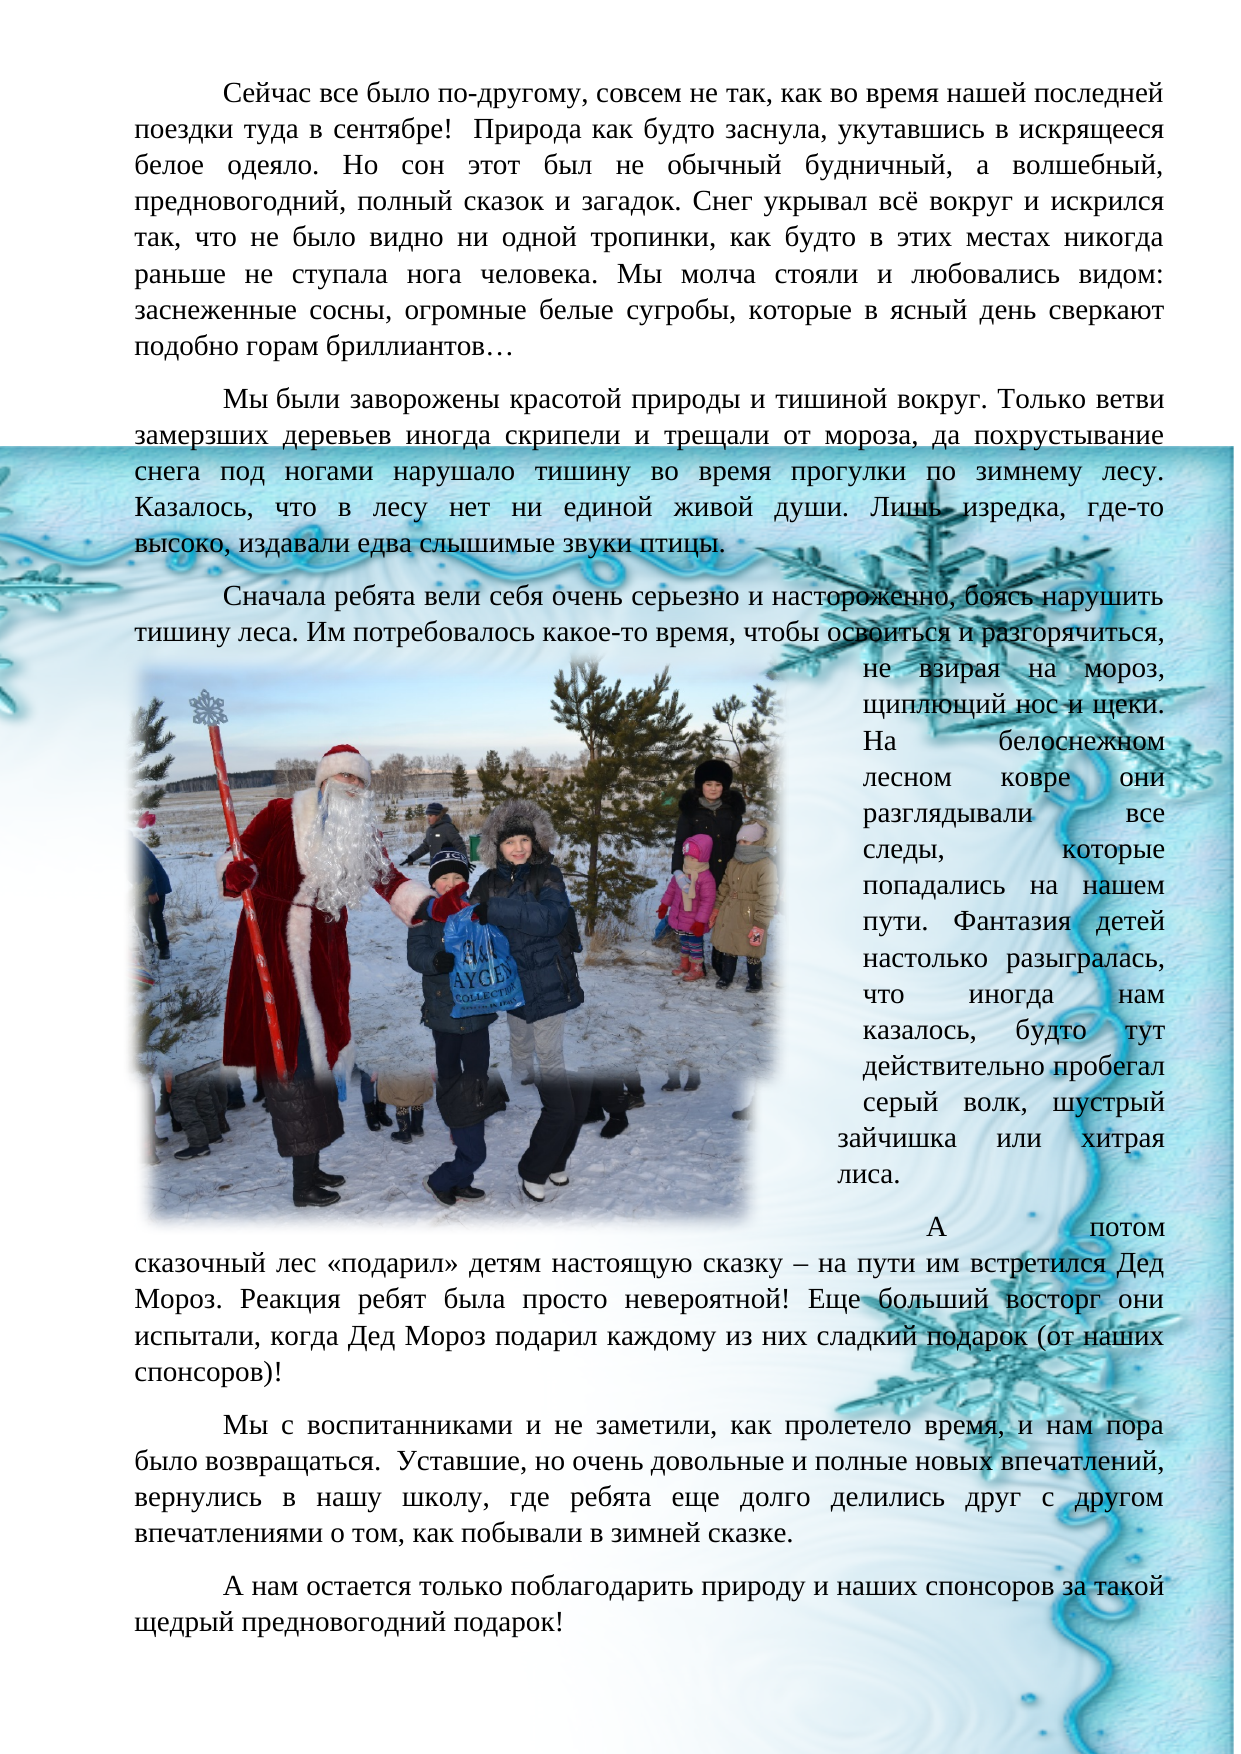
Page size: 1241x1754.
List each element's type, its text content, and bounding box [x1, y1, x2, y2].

picture [0, 446, 1234, 1754]
text Мы были заворожены красотой природы и тишиной вокруг. Только ветви замерзших деревьев иногда скрипели и трещали от мороза, да похрустывание снега под ногами нарушало тишину во время прогулки по зимнему лесу. Казалось, что в лесу нет ни единой живой души. Лишь изредка, где-то высоко, издавали едва слышимые звуки птицы. [134, 381, 1165, 559]
text Сначала ребята вели себя очень серьезно и настороженно, боясь нарушить тишину леса. Им потребовалось какое-то время, чтобы освоиться и разгорячиться, не взирая на мороз, щиплющий нос и щеки. На белоснежном лесном ковре они разглядывали все следы, которые попадались на нашем пути. Фантазия детей настолько разыгралась, что иногда нам казалось, будто тут действительно пробегал серый волк, шустрый зайчишка или хитрая лиса. [134, 578, 1165, 1190]
text А потом сказочный лес «подарил» детям настоящую сказку – на пути им встретился Дед Мороз. Реакция ребят была просто невероятной! Еще больший восторг они испытали, когда Дед Мороз подарил каждому из них сладкий подарок (от наших спонсоров)! [134, 1209, 1165, 1387]
text Сейчас все было по-другому, совсем не так, как во время нашей последней поездки туда в сентябре! Природа как будто заснула, укутавшись в искрящееся белое одеяло. Но сон этот был не обычный будничный, а волшебный, предновогодний, полный сказок и загадок. Снег укрывал всё вокруг и искрился так, что не было видно ни одной тропинки, как будто в этих местах никогда раньше не ступала нога человека. Мы молча стояли и любовались видом: заснеженные сосны, огромные белые сугробы, которые в ясный день сверкают подобно горам бриллиантов… [134, 75, 1165, 362]
text Мы с воспитанниками и не заметили, как пролетело время, и нам пора было возвращаться. Уставшие, но очень довольные и полные новых впечатлений, вернулись в нашу школу, где ребята еще долго делились друг с другом впечатлениями о том, как побывали в зимней сказке. [134, 1407, 1165, 1549]
text А нам остается только поблагодарить природу и наших спонсоров за такой щедрый предновогодний подарок! [134, 1568, 1165, 1638]
